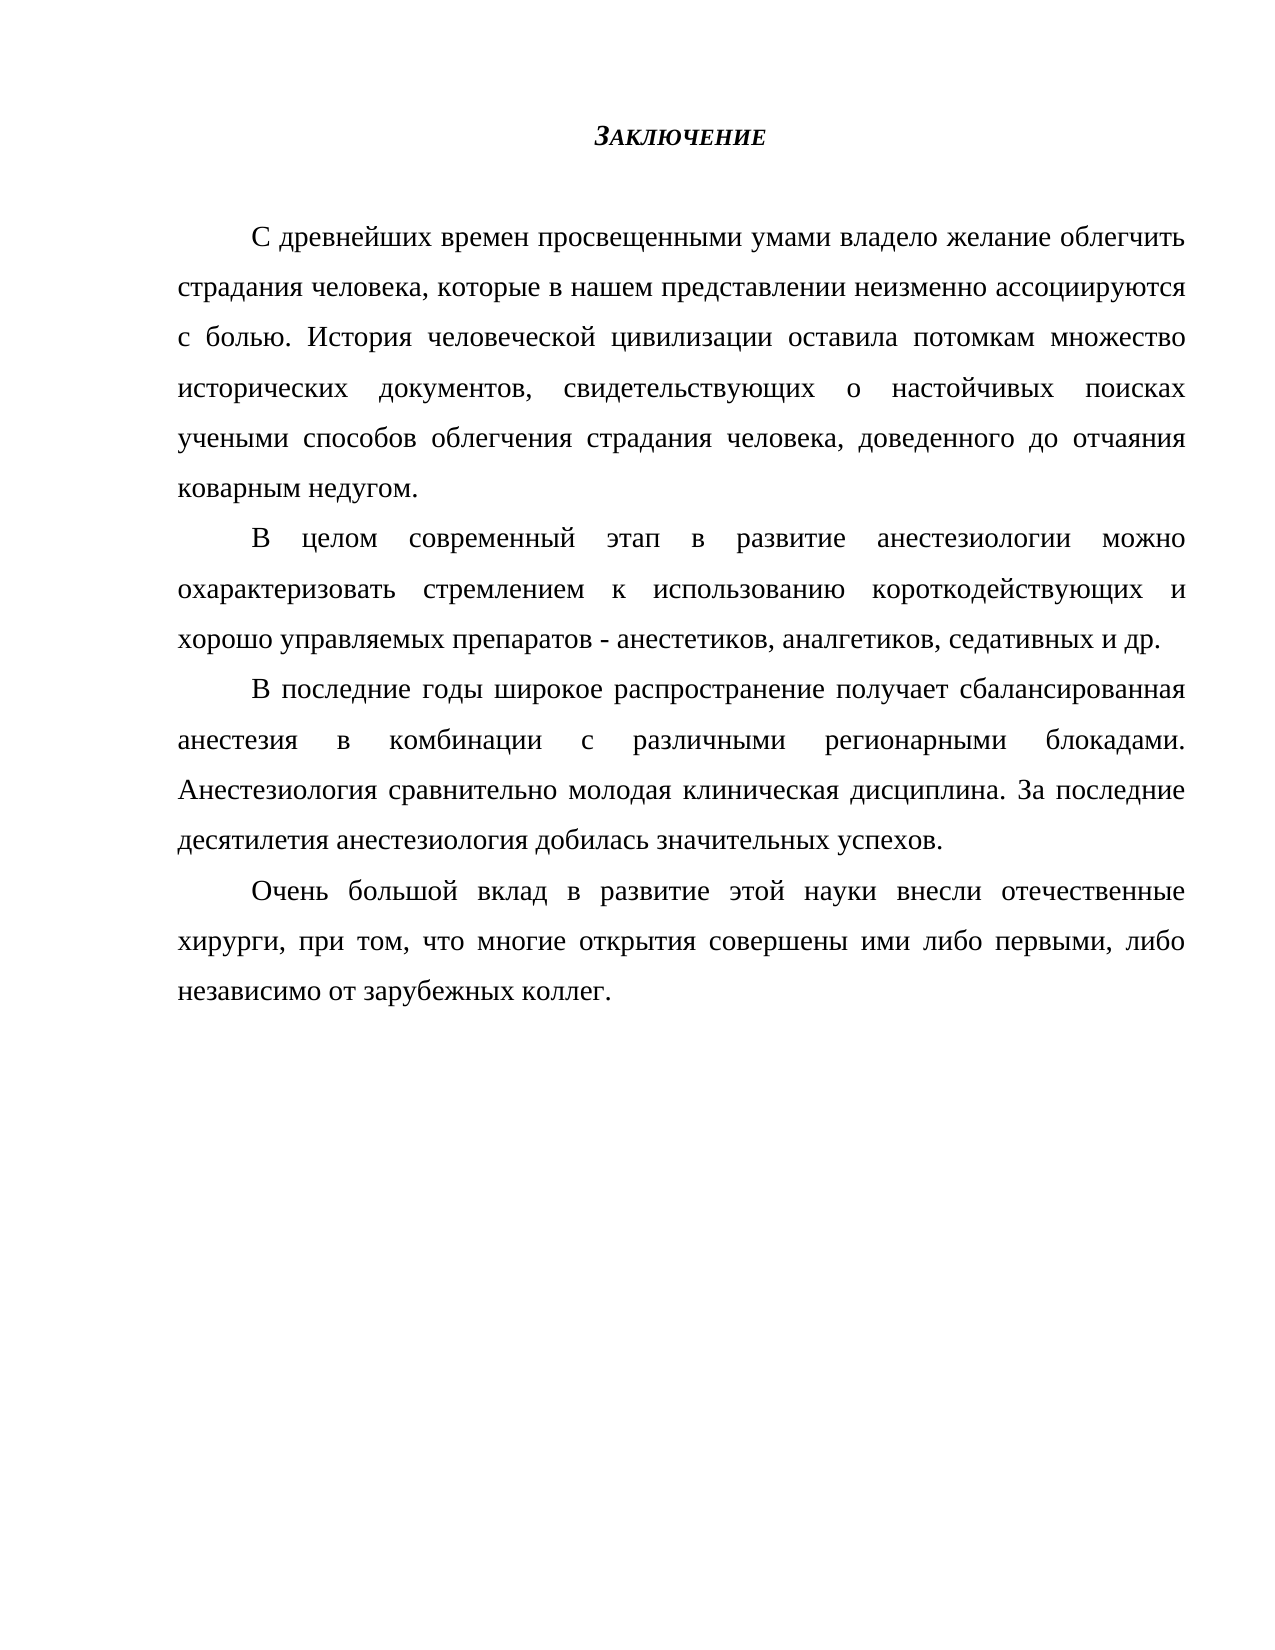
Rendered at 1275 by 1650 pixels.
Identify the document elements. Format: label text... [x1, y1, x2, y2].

text В последние годы широкое распространение получает сбалансированная анестезия в комбинации с различными регионарными блокадами. Анестезиология сравнительно молодая клиническая дисциплина. За последние десятилетия анестезиология добилась значительных успехов. [177, 672, 1186, 856]
text Очень большой вклад в развитие этой науки внесли отечественные хирурги, при том, что многие открытия совершены ими либо первыми, либо независимо от зарубежных коллег. [177, 873, 1186, 1007]
text В целом современный этап в развитие анестезиологии можно охарактеризовать стремлением к использованию короткодействующих и хорошо управляемых препаратов - анестетиков, аналгетиков, седативных и др. [177, 521, 1186, 655]
text С древнейших времен просвещенными умами владело желание облегчить страдания человека, которые в нашем представлении неизменно ассоциируются с болью. История человеческой цивилизации оставила потомкам множество исторических документов, свидетельствующих о настойчивых поисках учеными способов облегчения страдания человека, доведенного до отчаяния коварным недугом. [177, 219, 1186, 504]
subtitle Заключение [177, 118, 1186, 152]
